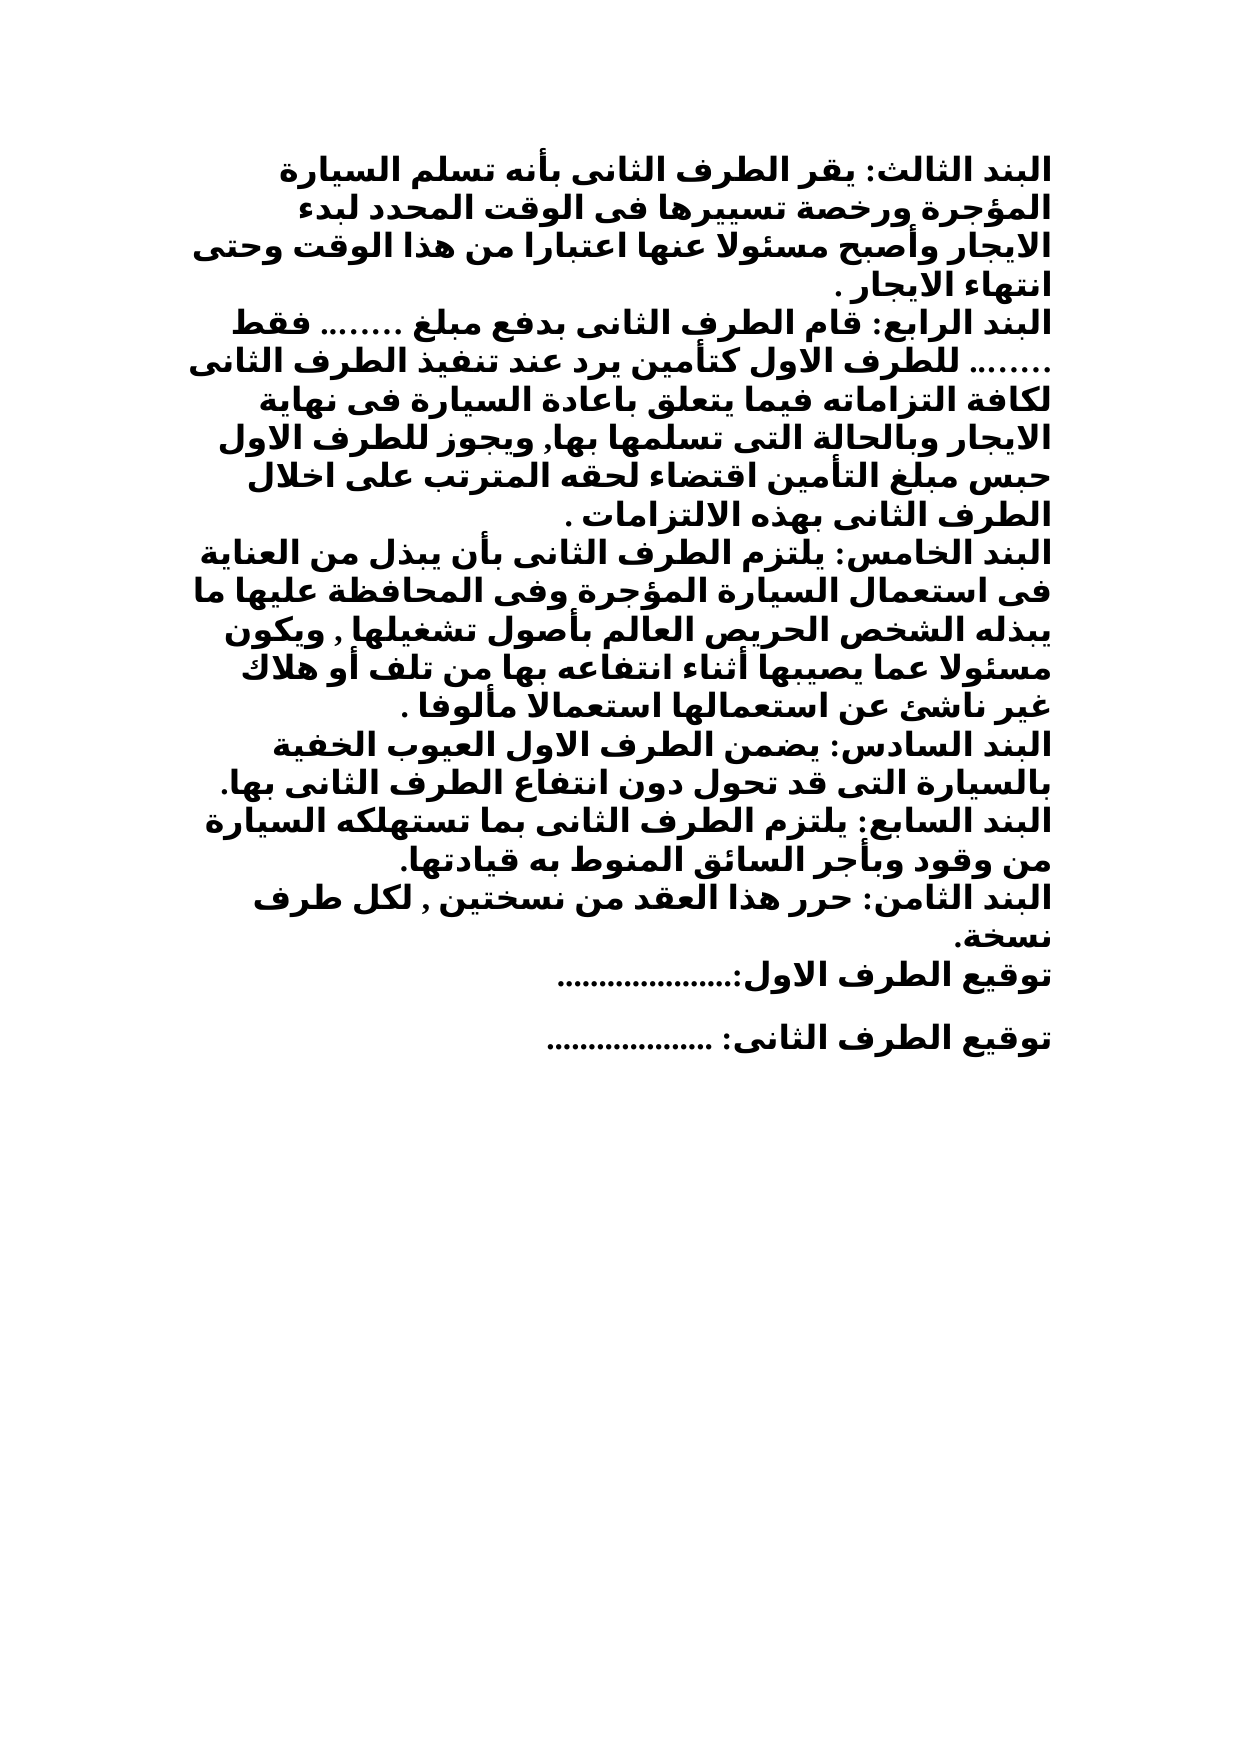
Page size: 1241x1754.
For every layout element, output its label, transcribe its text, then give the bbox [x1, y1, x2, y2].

subtitle البند الثالث: يقر الطرف الثانى بأنه تسلم السيارة المؤجرة ورخصة تسييرها فى الوقت المحدد لبدء الايجار وأصبح مسئولا عنها اعتبارا من هذا الوقت وحتى انتهاء الايجار . البند الرابع: قام الطرف الثانى بدفع مبلغ …….. فقط …….. للطرف الاول كتأمين يرد عند تنفيذ الطرف الثانى لكافة التزاماته فيما يتعلق باعادة السيارة فى نهاية الايجار وبالحالة التى تسلمها بها, ويجوز للطرف الاول حبس مبلغ التأمين اقتضاء لحقه المترتب على اخلال الطرف الثانى بهذه الالتزامات . البند الخامس: يلتزم الطرف الثانى بأن يبذل من العناية فى استعمال السيارة المؤجرة وفى المحافظة عليها ما يبذله الشخص الحريص العالم بأصول تشغيلها , ويكون مسئولا عما يصيبها أثناء انتفاعه بها من تلف أو هلاك غير ناشئ عن استعمالها استعمالا مألوفا . البند السادس: يضمن الطرف الاول العيوب الخفية بالسيارة التى قد تحول دون انتفاع الطرف الثانى بها. البند السابع: يلتزم الطرف الثانى بما تستهلكه السيارة من وقود وبأجر السائق المنوط به قيادتها. البند الثامن: حرر هذا العقد من نسختين , لكل طرف نسخة. توقيع الطرف الاول:..................... [187, 150, 1053, 993]
subtitle توقيع الطرف الثانى: .................... [187, 1018, 1053, 1057]
